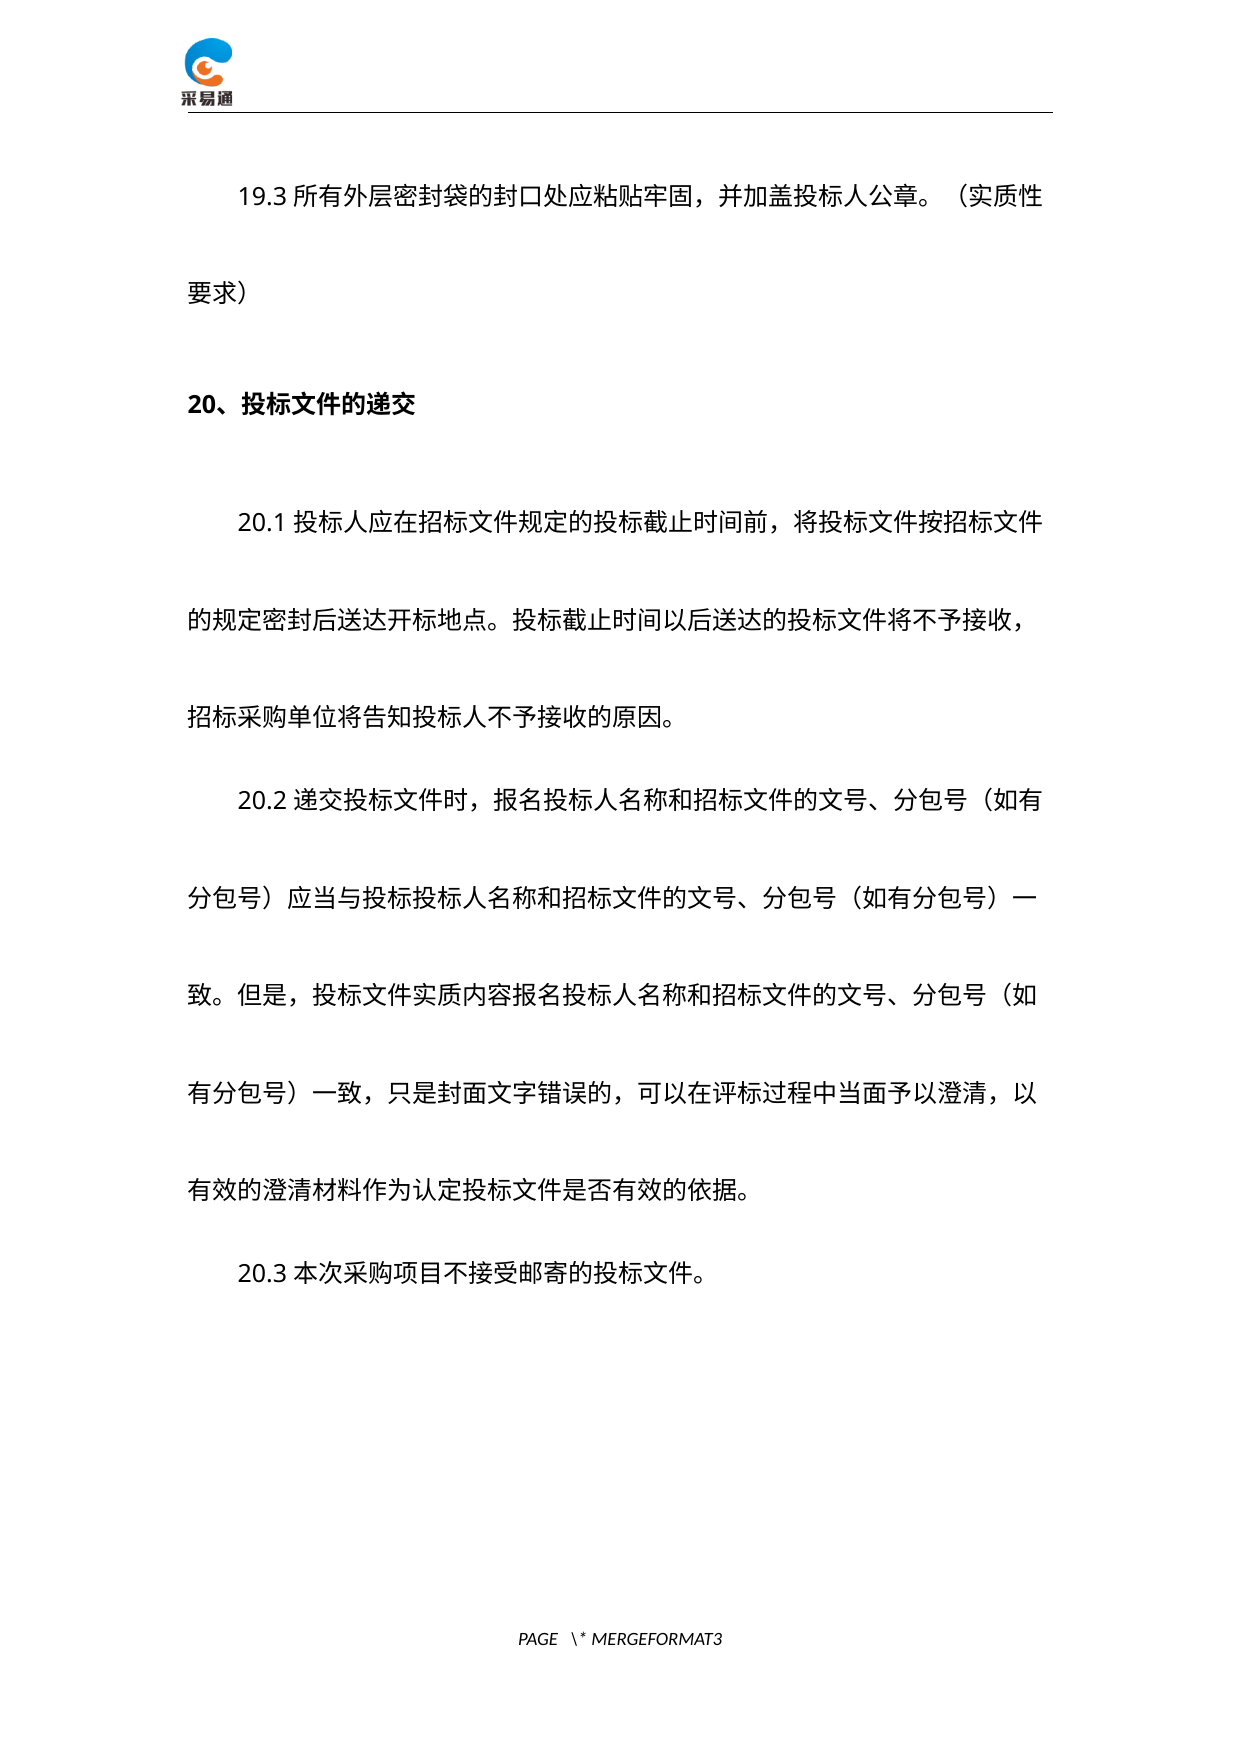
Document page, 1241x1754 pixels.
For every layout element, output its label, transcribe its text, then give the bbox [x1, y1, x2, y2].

subtitle 20、投标文件的递交 [187, 370, 1053, 435]
picture [219, 38, 233, 49]
text 20.2 递交投标文件时，报名投标人名称和招标文件的文号、分包号（如有分包号）应当与投标投标人名称和招标文件的文号、分包号（如有分包号）一致。但是，投标文件实质内容报名投标人名称和招标文件的文号、分包号（如有分包号）一致，只是封面文字错误的，可以在评标过程中当面予以澄清，以有效的澄清材料作为认定投标文件是否有效的依据。 [187, 766, 1053, 1221]
picture [181, 38, 233, 106]
text 20.3 本次采购项目不接受邮寄的投标文件。 [187, 1239, 1053, 1304]
text 19.3 所有外层密封袋的封口处应粘贴牢固，并加盖投标人公章。（实质性要求） [187, 162, 1053, 324]
text 20.1 投标人应在招标文件规定的投标截止时间前，将投标文件按招标文件的规定密封后送达开标地点。投标截止时间以后送达的投标文件将不予接收，招标采购单位将告知投标人不予接收的原因。 [187, 488, 1053, 748]
